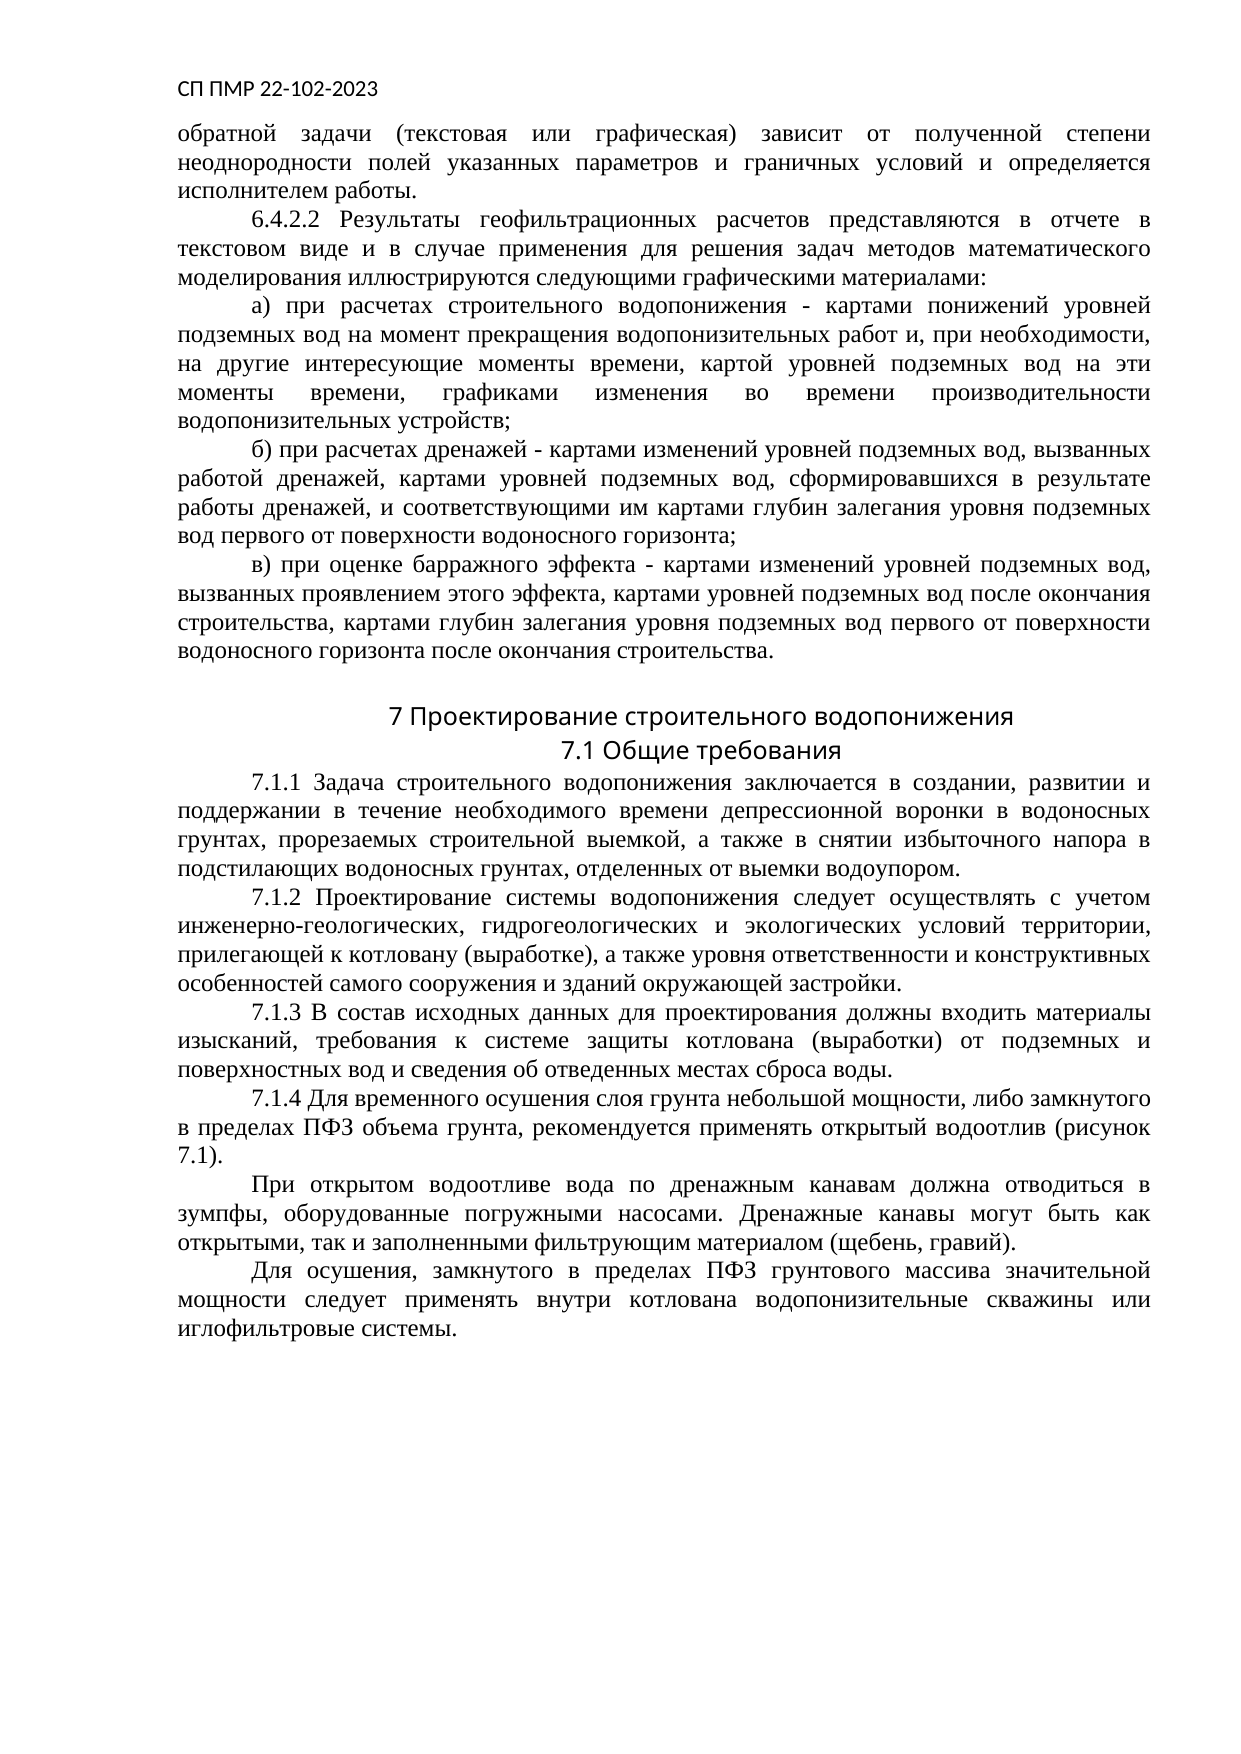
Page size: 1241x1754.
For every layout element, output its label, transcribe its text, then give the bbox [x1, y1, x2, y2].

list в) при оценке барражного эффекта - картами изменений уровней подземных вод, вызванных проявлением этого эффекта, картами уровней подземных вод после окончания строительства, картами глубин залегания уровня подземных вод первого от поверхности водоносного горизонта после окончания строительства. [177, 549, 1152, 664]
text 6.4.2.2 Результаты геофильтрационных расчетов представляются в отчете в текстовом виде и в случае применения для решения задач методов математического моделирования иллюстрируются следующими графическими материалами: [177, 204, 1152, 291]
text 7.1.2 Проектирование системы водопонижения следует осуществлять с учетом инженерно-геологических, гидрогеологических и экологических условий территории, прилегающей к котловану (выработке), а также уровня ответственности и конструктивных особенностей самого сооружения и зданий окружающей застройки. [177, 882, 1152, 997]
text 7.1.4 Для временного осушения слоя грунта небольшой мощности, либо замкнутого в пределах ПФЗ объема грунта, рекомендуется применять открытый водоотлив (рисунок 7.1). [177, 1083, 1152, 1169]
list б) при расчетах дренажей - картами изменений уровней подземных вод, вызванных работой дренажей, картами уровней подземных вод, сформировавшихся в результате работы дренажей, и соответствующими им картами глубин залегания уровня подземных вод первого от поверхности водоносного горизонта; [177, 434, 1152, 549]
text 7 Проектирование строительного водопонижения [177, 698, 1152, 732]
text 7.1.3 В состав исходных данных для проектирования должны входить материалы изысканий, требования к системе защиты котлована (выработки) от подземных и поверхностных вод и сведения об отведенных местах сброса воды. [177, 997, 1152, 1083]
list а) при расчетах строительного водопонижения - картами понижений уровней подземных вод на момент прекращения водопонизительных работ и, при необходимости, на другие интересующие моменты времени, картой уровней подземных вод на эти моменты времени, графиками изменения во времени производительности водопонизительных устройств; [177, 291, 1152, 434]
text 7.1 Общие требования [177, 732, 1152, 767]
text 7.1.1 Задача строительного водопонижения заключается в создании, развитии и поддержании в течение необходимого времени депрессионной воронки в водоносных грунтах, прорезаемых строительной выемкой, а также в снятии избыточного напора в подстилающих водоносных грунтах, отделенных от выемки водоупором. [177, 767, 1152, 882]
text При открытом водоотливе вода по дренажным канавам должна отводиться в зумпфы, оборудованные погружными насосами. Дренажные канавы могут быть как открытыми, так и заполненными фильтрующим материалом (щебень, гравий). [177, 1169, 1152, 1255]
text Для осушения, замкнутого в пределах ПФЗ грунтового массива значительной мощности следует применять внутри котлована водопонизительные скважины или иглофильтровые системы. [177, 1255, 1152, 1342]
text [177, 118, 1152, 204]
